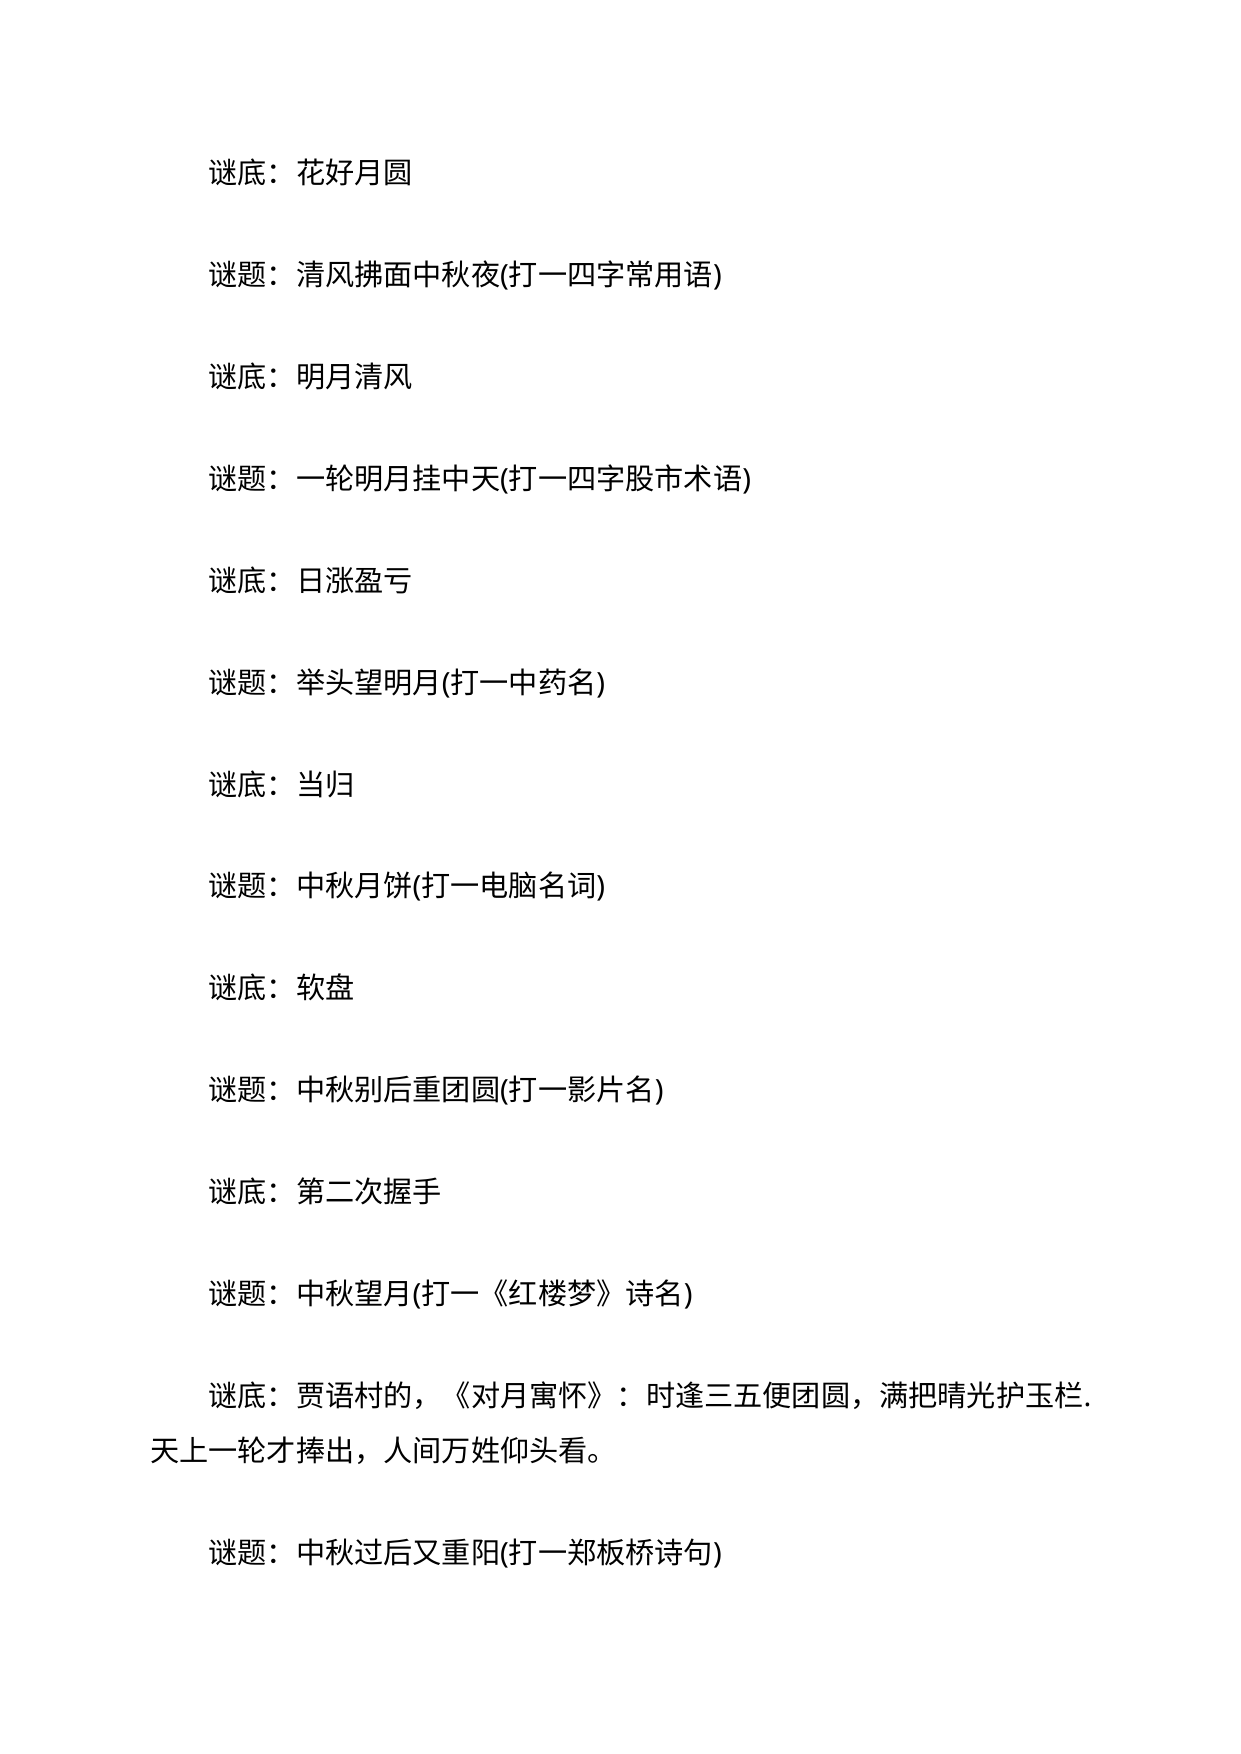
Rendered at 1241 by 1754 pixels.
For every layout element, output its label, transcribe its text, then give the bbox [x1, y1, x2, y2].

text 谜题：中秋别后重团圆(打一影片名) [150, 1067, 1090, 1109]
text 谜题：中秋月饼(打一电脑名词) [150, 863, 1090, 905]
text 谜题：举头望明月(打一中药名) [150, 659, 1090, 702]
text 谜题：中秋过后又重阳(打一郑板桥诗句) [150, 1529, 1090, 1572]
text 谜底：软盘 [150, 965, 1090, 1007]
text 谜底：贾语村的，《对月寓怀》：时逢三五便团圆，满把晴光护玉栏.天上一轮才捧出，人间万姓仰头看。 [150, 1372, 1090, 1470]
text 谜底：花好月圆 [150, 150, 1090, 192]
text 谜题：清风拂面中秋夜(打一四字常用语) [150, 252, 1090, 294]
text 谜底：明月清风 [150, 354, 1090, 396]
text 谜底：当归 [150, 761, 1090, 803]
text 谜底：日涨盈亏 [150, 557, 1090, 600]
text 谜题：中秋望月(打一《红楼梦》诗名) [150, 1271, 1090, 1313]
text 谜底：第二次握手 [150, 1169, 1090, 1211]
text 谜题：一轮明月挂中天(打一四字股市术语) [150, 456, 1090, 498]
